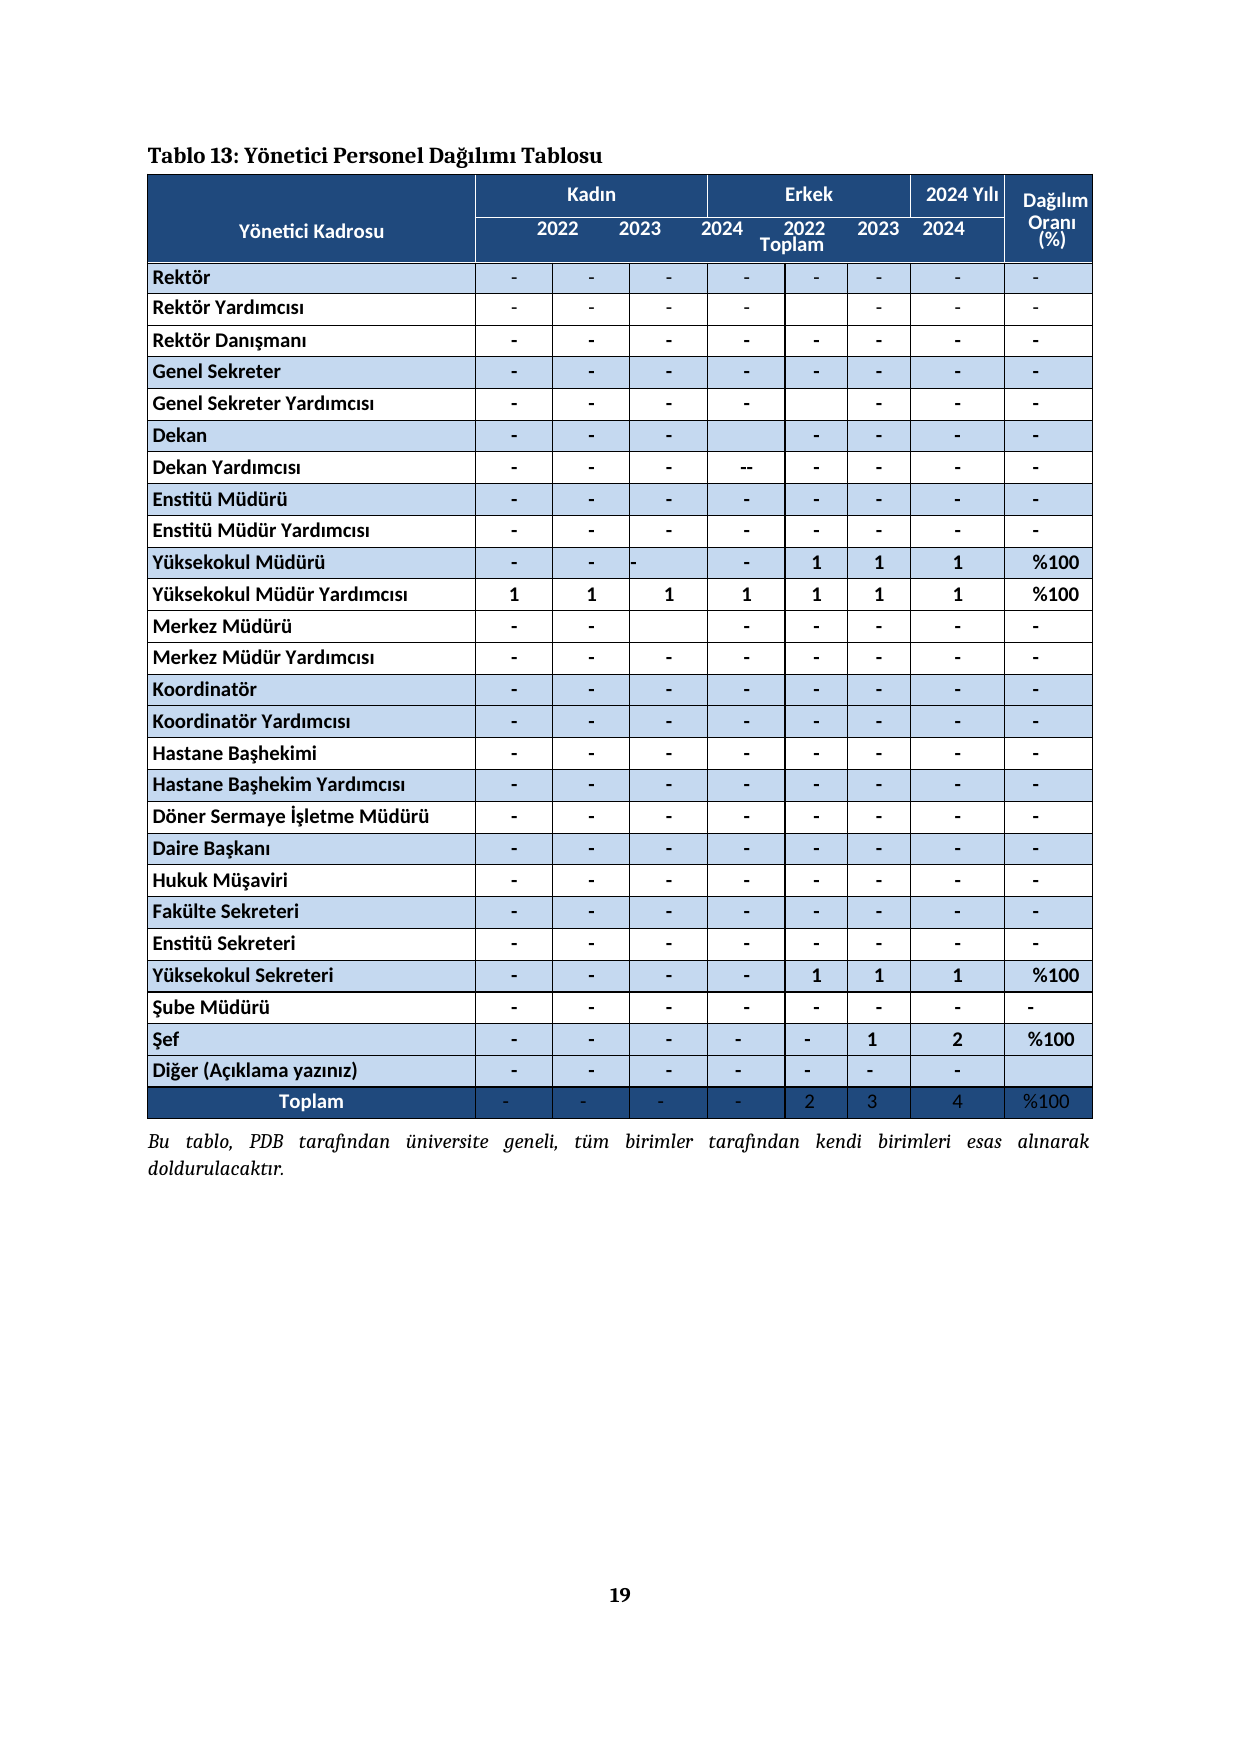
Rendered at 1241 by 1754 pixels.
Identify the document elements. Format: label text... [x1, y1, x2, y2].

table_cell - [848, 421, 910, 451]
table_cell - [476, 865, 552, 896]
table_cell - [786, 357, 847, 388]
table_cell - [476, 421, 552, 451]
table_cell Hastane Başhekim Yardımcısı [148, 770, 475, 801]
table_cell - [848, 865, 910, 896]
table_cell 1 [848, 579, 910, 610]
table_cell - [553, 516, 629, 547]
table_cell - [708, 802, 784, 832]
table_cell Fakülte Sekreteri [148, 897, 475, 928]
table_cell - [476, 326, 552, 356]
table_cell - [553, 294, 629, 324]
text Bu tablo, PDB tarafından üniversite geneli, tüm birimler tarafından kendi birimleri esas alınarak doldurulacaktır. [148, 1129, 1092, 1181]
table_cell - [848, 993, 910, 1023]
table_cell 1 [708, 579, 784, 610]
table_cell - [630, 802, 707, 832]
table_cell - [848, 294, 910, 324]
table_cell 2022 2023 2024 2022 2023 2024 Toplam [476, 218, 1004, 262]
table_cell - [708, 548, 784, 578]
table_cell Genel Sekreter [148, 357, 475, 388]
table_cell - [911, 1056, 1004, 1086]
table_cell - [848, 484, 910, 515]
table_cell Şube Müdürü [148, 993, 475, 1023]
table_cell - [786, 865, 847, 896]
table_cell - [911, 516, 1004, 547]
table_cell - [1005, 834, 1092, 864]
table_cell 1 [630, 579, 707, 610]
text Tablo 13: Yönetici Personel Dağılımı Tablosu [148, 143, 1092, 170]
table_cell - [1005, 738, 1092, 769]
table_cell - [553, 452, 629, 483]
table_cell [630, 611, 707, 642]
table_cell - [911, 865, 1004, 896]
table_cell - [911, 738, 1004, 769]
table_cell Yüksekokul Müdür Yardımcısı [148, 579, 475, 610]
table_cell 1 [911, 548, 1004, 578]
table_cell - [848, 770, 910, 801]
table_cell - [911, 929, 1004, 959]
table_cell - [848, 802, 910, 832]
table_cell - [708, 1056, 784, 1086]
table_cell - [786, 770, 847, 801]
table_cell - [1005, 452, 1092, 483]
table_cell - [708, 516, 784, 547]
table_cell - [1005, 865, 1092, 896]
table_cell 1 [848, 548, 910, 578]
table_cell - [786, 264, 847, 293]
table_cell - [786, 326, 847, 356]
table_cell - [708, 865, 784, 896]
table_cell - [708, 389, 784, 419]
table_cell - [553, 1088, 629, 1118]
table_cell - [630, 834, 707, 864]
table_cell - [1005, 484, 1092, 515]
table_cell - [708, 738, 784, 769]
table_cell - [553, 802, 629, 832]
table_cell - [848, 897, 910, 928]
table_cell - [630, 993, 707, 1023]
table_cell - [476, 675, 552, 705]
table_cell - [553, 357, 629, 388]
table_cell [1005, 1056, 1092, 1086]
table_cell - [476, 1056, 552, 1086]
table_cell - [553, 897, 629, 928]
table_cell - [630, 643, 707, 674]
table_cell Hastane Başhekimi [148, 738, 475, 769]
table_cell - [630, 897, 707, 928]
table_cell Enstitü Sekreteri [148, 929, 475, 959]
table_cell %100 [1005, 961, 1092, 991]
table_cell 1 [786, 548, 847, 578]
table_cell - [476, 802, 552, 832]
table_cell - [708, 643, 784, 674]
table_cell [786, 294, 847, 324]
table_cell - [476, 452, 552, 483]
table_cell - [1005, 675, 1092, 705]
table_cell - [786, 675, 847, 705]
table_cell Döner Sermaye İşletme Müdürü [148, 802, 475, 832]
table_cell - [786, 738, 847, 769]
table_cell %100 [1005, 1088, 1092, 1118]
table_cell - [553, 548, 629, 578]
table_cell Yüksekokul Müdürü [148, 548, 475, 578]
table_cell - [1005, 516, 1092, 547]
table_cell - [1005, 326, 1092, 356]
table_cell Merkez Müdürü [148, 611, 475, 642]
table_cell 3 [848, 1088, 910, 1118]
table_cell - [786, 452, 847, 483]
table_cell - [476, 961, 552, 991]
table_cell - [476, 897, 552, 928]
table_cell Rektör [148, 264, 475, 293]
table_cell - [553, 993, 629, 1023]
table_cell - [553, 675, 629, 705]
table_cell - [630, 484, 707, 515]
table_cell - [848, 834, 910, 864]
table_cell - [786, 516, 847, 547]
table_cell - [708, 611, 784, 642]
table_cell - [911, 484, 1004, 515]
table_cell - [553, 961, 629, 991]
table_cell - [630, 516, 707, 547]
table_cell - [848, 643, 910, 674]
table_cell - [630, 961, 707, 991]
table_cell - [911, 294, 1004, 324]
table_cell - [553, 706, 629, 737]
table_cell - [911, 421, 1004, 451]
table_cell - [630, 1088, 707, 1118]
table_cell - [848, 357, 910, 388]
table_cell 1 [848, 961, 910, 991]
table_cell %100 [1005, 579, 1092, 610]
table_cell Koordinatör Yardımcısı [148, 706, 475, 737]
table_cell - [786, 421, 847, 451]
table_cell %100 [1005, 1024, 1092, 1055]
table_cell Şef [148, 1024, 475, 1055]
table_cell - [630, 1056, 707, 1086]
table_cell Toplam [148, 1088, 475, 1118]
table_cell - [708, 294, 784, 324]
table_cell - [630, 1024, 707, 1055]
table_cell - [476, 294, 552, 324]
table_cell - [630, 294, 707, 324]
table_cell - [1005, 706, 1092, 737]
table_cell - [848, 326, 910, 356]
table_header Erkek [708, 175, 910, 217]
table_cell Daire Başkanı [148, 834, 475, 864]
table_cell - [630, 326, 707, 356]
table_cell Yüksekokul Sekreteri [148, 961, 475, 991]
table_cell - [1005, 611, 1092, 642]
table_cell 4 [911, 1088, 1004, 1118]
table_cell - [476, 1024, 552, 1055]
table_cell - [476, 1088, 552, 1118]
table_cell - [476, 264, 552, 293]
table_cell Rektör Danışmanı [148, 326, 475, 356]
table_cell [708, 421, 784, 451]
table_cell - [848, 516, 910, 547]
table_cell - [911, 834, 1004, 864]
table_cell - [911, 802, 1004, 832]
table_cell - [911, 993, 1004, 1023]
table_cell - [476, 929, 552, 959]
table_cell Diğer (Açıklama yazınız) [148, 1056, 475, 1086]
table_header Yönetici Kadrosu [148, 175, 475, 262]
table_cell - [553, 865, 629, 896]
table_cell - [476, 516, 552, 547]
table_cell - [630, 865, 707, 896]
table_header Kadın [476, 175, 707, 217]
table_cell Enstitü Müdürü [148, 484, 475, 515]
table_cell - [1005, 294, 1092, 324]
table_cell - [911, 706, 1004, 737]
table_cell - [848, 738, 910, 769]
table_cell - [476, 770, 552, 801]
table_cell - [630, 770, 707, 801]
table_cell - [708, 484, 784, 515]
table_cell - [630, 675, 707, 705]
table_cell - [553, 611, 629, 642]
table_cell - [911, 897, 1004, 928]
table_cell - [630, 929, 707, 959]
table_cell - [708, 326, 784, 356]
table_cell - [786, 643, 847, 674]
table_cell - [476, 834, 552, 864]
table_cell [786, 389, 847, 419]
table_cell - [1005, 389, 1092, 419]
table_cell - [911, 326, 1004, 356]
table_cell - [708, 675, 784, 705]
table_cell - [911, 611, 1004, 642]
table_cell - [476, 738, 552, 769]
table_cell 2 [786, 1088, 847, 1118]
table_cell - [708, 264, 784, 293]
table_cell - [553, 484, 629, 515]
table_cell - [476, 357, 552, 388]
table_cell - [476, 993, 552, 1023]
table_cell - [911, 675, 1004, 705]
table_cell - [630, 264, 707, 293]
table_cell - [476, 706, 552, 737]
table_cell - [911, 452, 1004, 483]
table_cell - [708, 1024, 784, 1055]
table_cell - [708, 993, 784, 1023]
table_cell 1 [476, 579, 552, 610]
table_cell - [1005, 897, 1092, 928]
table_cell - [476, 389, 552, 419]
table_cell - [1005, 643, 1092, 674]
table_cell - [708, 357, 784, 388]
table_cell - [848, 706, 910, 737]
table_cell - [708, 706, 784, 737]
table_cell %100 [1005, 548, 1092, 578]
table_cell - [553, 834, 629, 864]
table_cell - [911, 264, 1004, 293]
table_cell - [553, 1056, 629, 1086]
table_cell - [630, 421, 707, 451]
table_cell - [911, 770, 1004, 801]
table_cell 1 [911, 961, 1004, 991]
table_cell - [848, 452, 910, 483]
table_cell - [786, 706, 847, 737]
table_cell - [1005, 357, 1092, 388]
table_cell Rektör Yardımcısı [148, 294, 475, 324]
table_cell - [630, 706, 707, 737]
table_cell - [476, 643, 552, 674]
table_cell Dekan Yardımcısı [148, 452, 475, 483]
table_cell - [786, 484, 847, 515]
table_cell - [1005, 929, 1092, 959]
table_cell - [848, 611, 910, 642]
table_cell - [848, 264, 910, 293]
table_cell - [911, 357, 1004, 388]
table_cell - [476, 548, 552, 578]
table_cell Genel Sekreter Yardımcısı [148, 389, 475, 419]
table_cell - [786, 802, 847, 832]
table_cell - [553, 770, 629, 801]
table_cell 1 [911, 579, 1004, 610]
table_cell - [476, 484, 552, 515]
table_cell - [708, 1088, 784, 1118]
table_cell 1 [786, 961, 847, 991]
table_cell - [786, 993, 847, 1023]
table_cell - [1005, 770, 1092, 801]
table_cell - [1005, 802, 1092, 832]
table_cell Merkez Müdür Yardımcısı [148, 643, 475, 674]
table_cell Hukuk Müşaviri [148, 865, 475, 896]
table_cell 1 [786, 579, 847, 610]
table_cell - [553, 326, 629, 356]
table_cell 1 [553, 579, 629, 610]
table_cell 1 [848, 1024, 910, 1055]
table_cell - [553, 264, 629, 293]
table_cell - [630, 548, 707, 578]
table_cell - [553, 389, 629, 419]
table_cell - [630, 452, 707, 483]
table_cell - [630, 389, 707, 419]
table_cell - [708, 929, 784, 959]
table_header 2024 Yılı [911, 175, 1004, 217]
table_cell - [553, 421, 629, 451]
table_cell - [786, 1024, 847, 1055]
table_cell - [708, 897, 784, 928]
table_cell - [848, 929, 910, 959]
table_cell - [708, 770, 784, 801]
table_cell - [786, 834, 847, 864]
table_cell - [786, 897, 847, 928]
table_cell - [553, 643, 629, 674]
table_cell - [911, 643, 1004, 674]
table_cell -- [708, 452, 784, 483]
table_cell - [848, 389, 910, 419]
table_cell - [1005, 993, 1092, 1023]
table_cell - [786, 1056, 847, 1086]
table_header Dağılım Oranı (%) [1005, 175, 1092, 262]
table_cell - [786, 929, 847, 959]
table_cell - [848, 1056, 910, 1086]
table_cell - [630, 738, 707, 769]
table_cell - [911, 389, 1004, 419]
table_cell Enstitü Müdür Yardımcısı [148, 516, 475, 547]
table_cell - [1005, 264, 1092, 293]
table_cell - [1005, 421, 1092, 451]
table_cell - [786, 611, 847, 642]
table_cell - [553, 738, 629, 769]
table_cell 2 [911, 1024, 1004, 1055]
table_cell - [553, 1024, 629, 1055]
table_cell - [708, 834, 784, 864]
table_cell - [848, 675, 910, 705]
table_cell Koordinatör [148, 675, 475, 705]
table_cell - [476, 611, 552, 642]
table_cell - [553, 929, 629, 959]
table_cell Dekan [148, 421, 475, 451]
table_cell - [630, 357, 707, 388]
table_cell - [708, 961, 784, 991]
